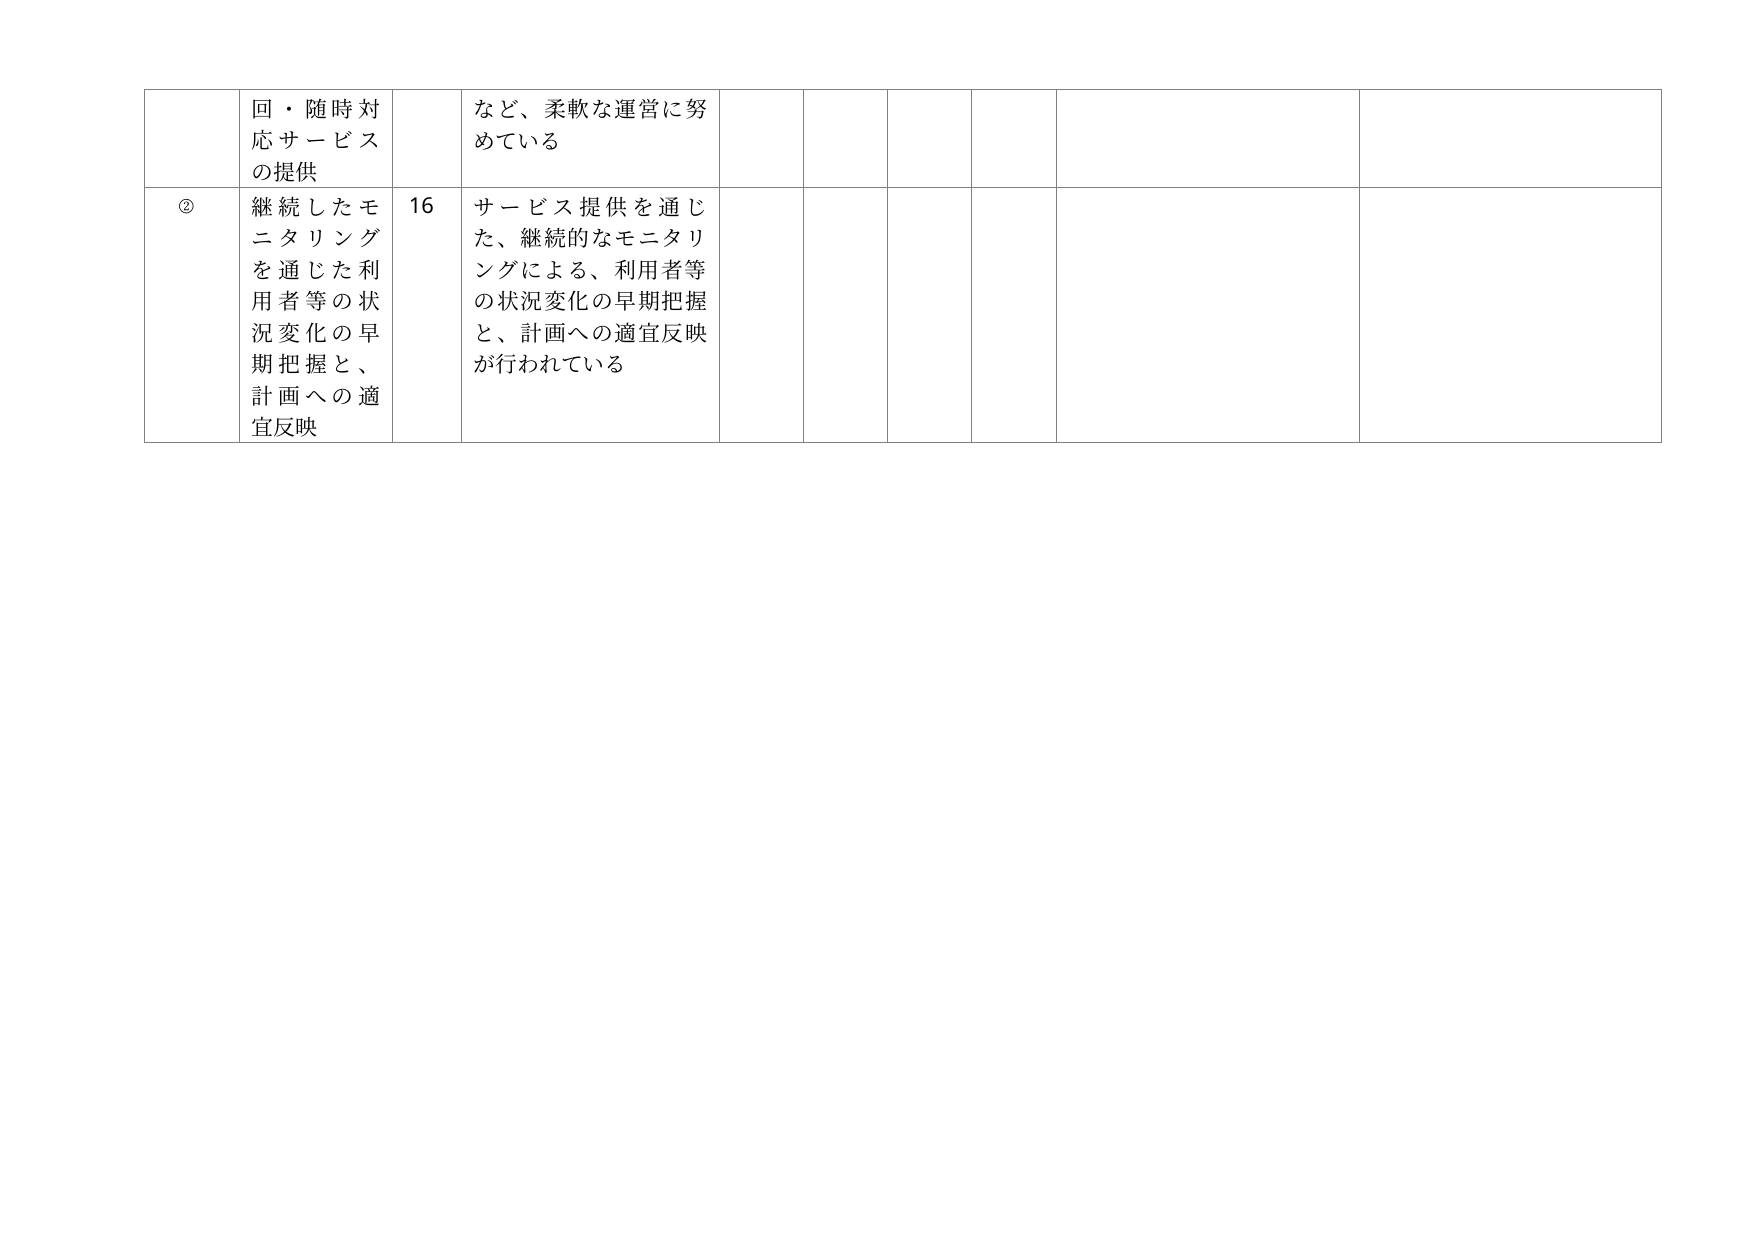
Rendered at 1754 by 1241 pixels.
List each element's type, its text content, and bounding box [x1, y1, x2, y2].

table_cell [1360, 188, 1661, 442]
table_cell [1057, 188, 1359, 442]
table_cell [720, 90, 803, 187]
table_cell 15 [393, 90, 461, 187]
table_cell [804, 90, 887, 187]
table_cell [972, 188, 1056, 442]
table_cell [720, 188, 803, 442]
table_cell [888, 188, 971, 442]
table_cell ② [145, 188, 239, 442]
table_cell 16 [393, 188, 461, 442]
table_cell [804, 188, 887, 442]
table_cell 継続したモニタリングを通じた利用者等の状況変化の早期把握と、計画への適宜反映 [240, 188, 392, 442]
table_cell [1360, 90, 1661, 187]
table_cell サービス提供を通じた、継続的なモニタリングによる、利用者等の状況変化の早期把握と、計画への適宜反映が行われている [462, 188, 719, 442]
table_cell ① [145, 90, 239, 187]
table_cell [462, 90, 719, 187]
table_cell [1057, 90, 1359, 187]
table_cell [240, 90, 392, 187]
table_cell [888, 90, 971, 187]
table_cell [972, 90, 1056, 187]
